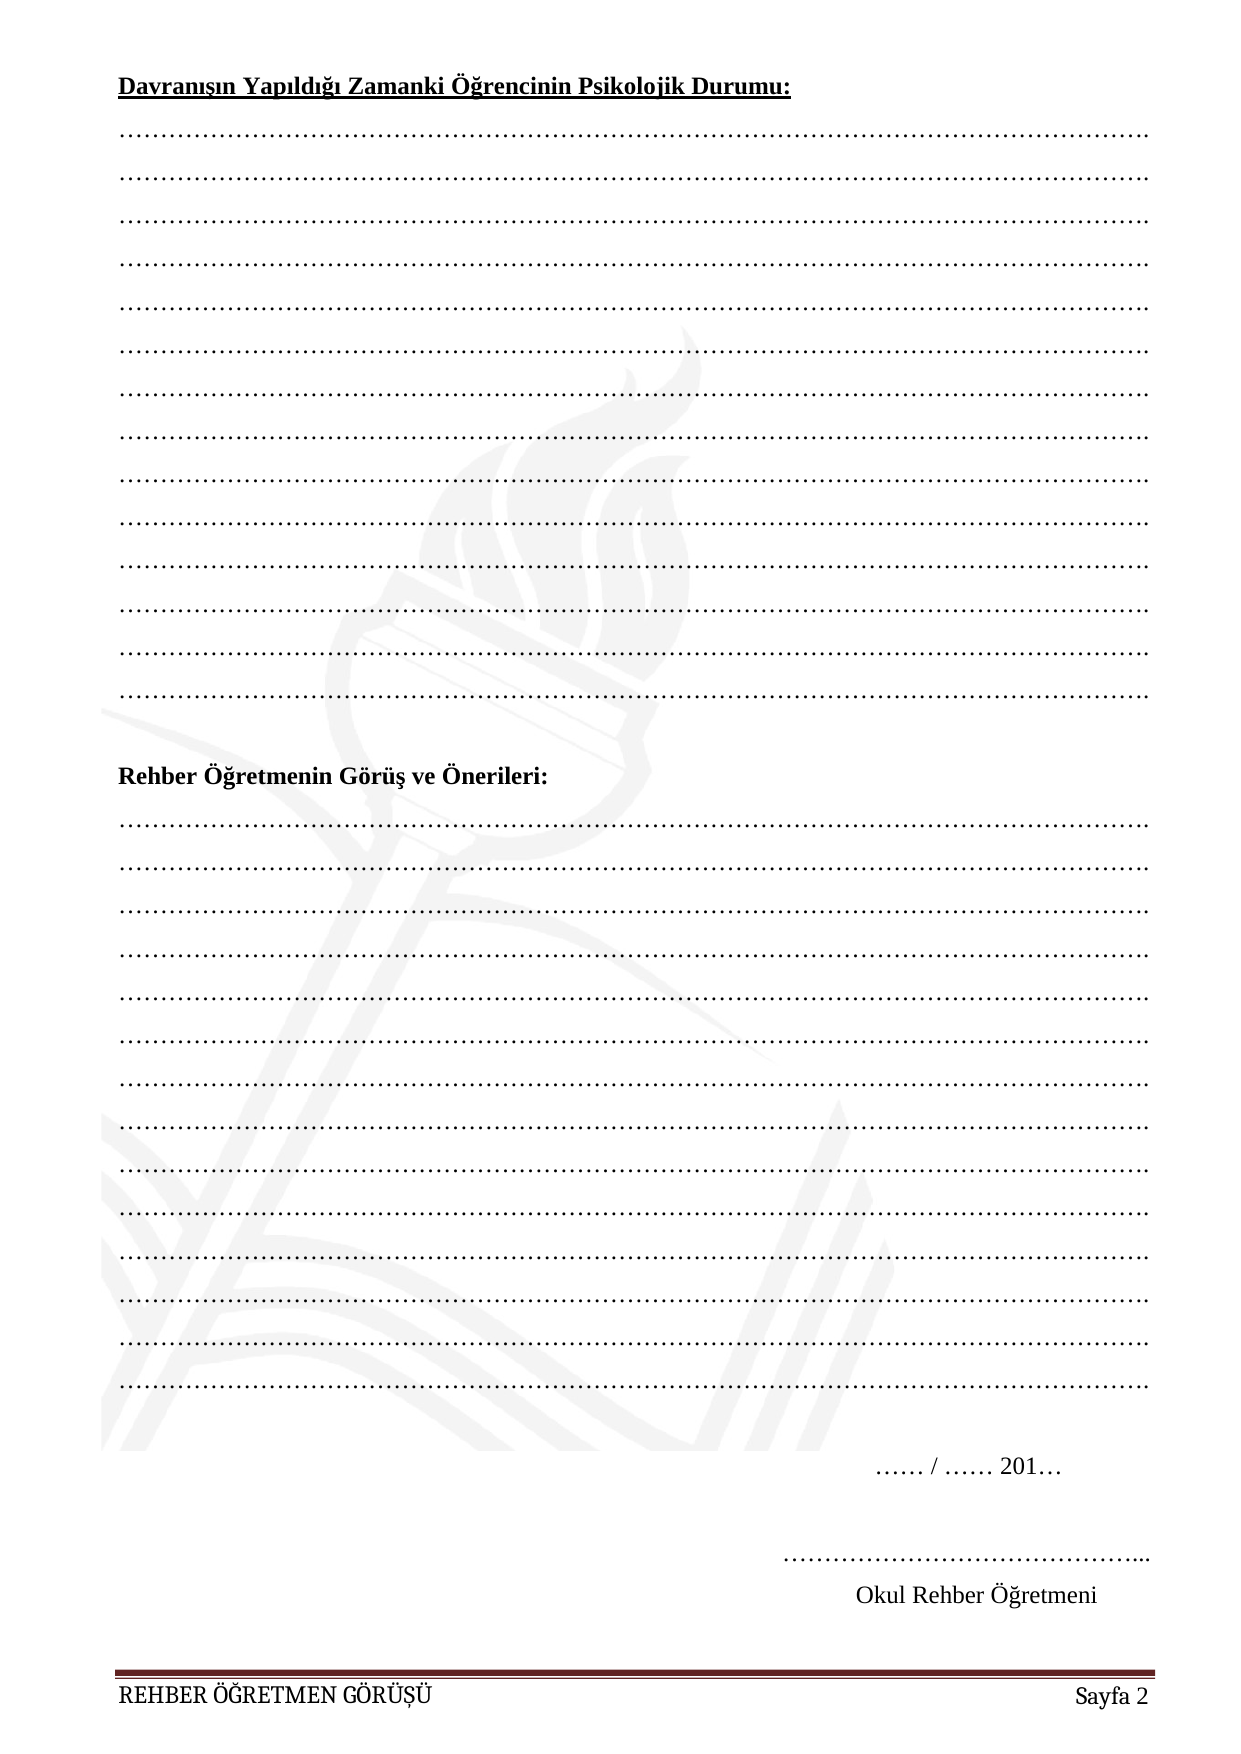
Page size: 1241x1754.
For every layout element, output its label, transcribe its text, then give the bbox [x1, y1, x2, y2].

subtitle Rehber Öğretmenin Görüş ve Önerileri: [118, 761, 1161, 790]
text …… / …… 201… [780, 1451, 1157, 1480]
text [118, 114, 1161, 143]
text ……………………………………………………………………………………………………………. [118, 847, 1161, 876]
text ……………………………………………………………………………………………………………. [118, 675, 1161, 704]
text ……………………………………………………………………………………………………………. [118, 373, 1161, 402]
text ……………………………………………………………………………………………………………. [118, 287, 1161, 316]
text ……………………………………………………………………………………………………………. [118, 1106, 1161, 1135]
text ……………………………………………………………………………………………………………. [118, 1279, 1161, 1307]
text ……………………………………………………………………………………………………………. [118, 1020, 1161, 1049]
text ……………………………………………………………………………………………………………. [118, 1236, 1161, 1264]
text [118, 243, 1161, 272]
text ……………………………………………………………………………………………………………. [118, 804, 1161, 833]
text ……………………………………………………………………………………………………………. [118, 546, 1161, 574]
text ……………………………………………………………………………………………………………. [118, 502, 1161, 531]
text ……………………………………………………………………………………………………………. [118, 934, 1161, 962]
text ……………………………………………………………………………………………………………. [118, 1365, 1161, 1394]
text ……………………………………………………………………………………………………………. [118, 1149, 1161, 1178]
text ……………………………………………………………………………………………………………. [118, 416, 1161, 445]
text ……………………………………………………………………………………………………………. [118, 1063, 1161, 1092]
text ……………………………………………………………………………………………………………. [118, 330, 1161, 358]
text ……………………………………………………………………………………………………………. [118, 1322, 1161, 1351]
text ……………………………………………………………………………………………………………. [118, 459, 1161, 488]
text Okul Rehber Öğretmeni [856, 1581, 1161, 1609]
text ……………………………………... [780, 1538, 1152, 1566]
text ……………………………………………………………………………………………………………. [118, 589, 1161, 617]
text ……………………………………………………………………………………………………………. [118, 632, 1161, 661]
subtitle Davranışın Yapıldığı Zamanki Öğrencinin Psikolojik Durumu: [118, 71, 1161, 100]
picture [101, 325, 895, 1451]
text ……………………………………………………………………………………………………………. [118, 891, 1161, 919]
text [118, 201, 1161, 229]
text ……………………………………………………………………………………………………………. [118, 1192, 1161, 1221]
text ……………………………………………………………………………………………………………. [118, 977, 1161, 1006]
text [118, 157, 1161, 186]
